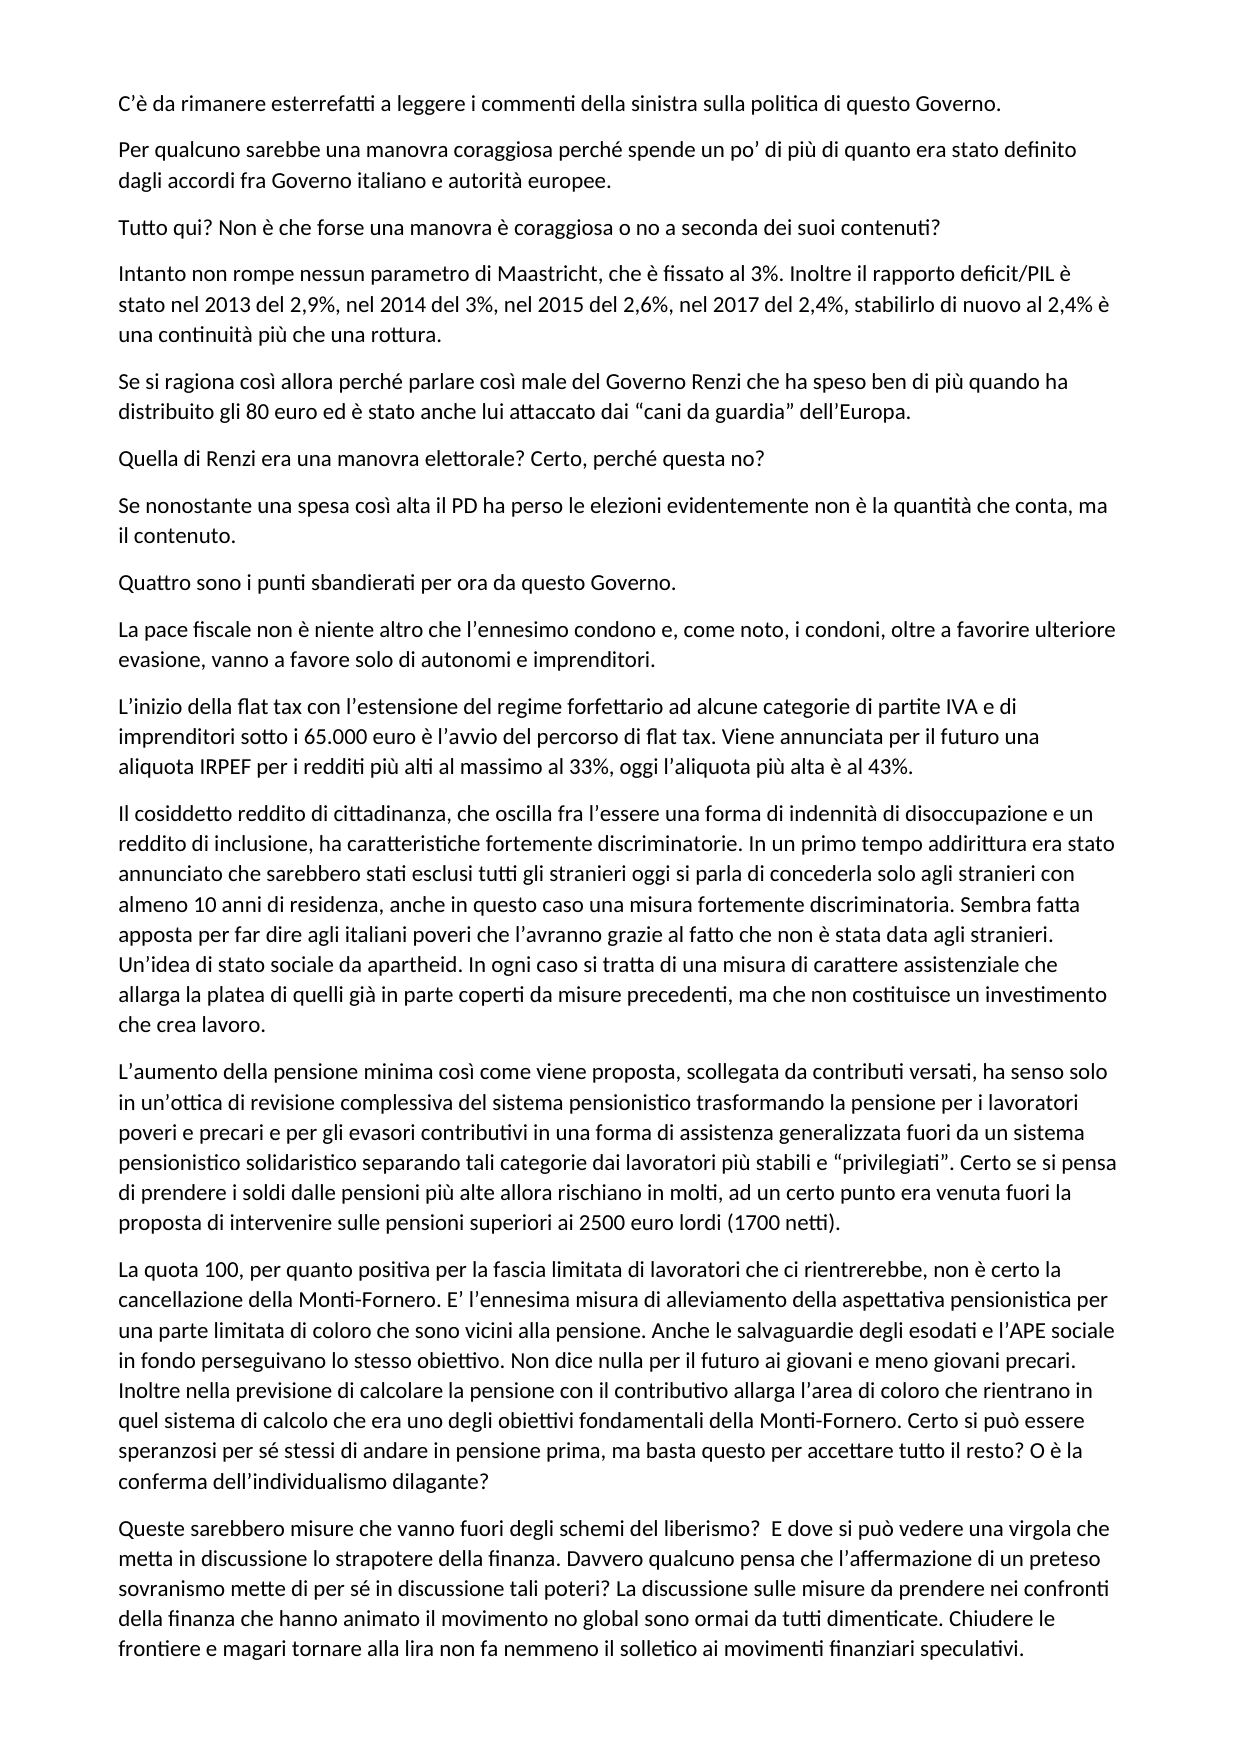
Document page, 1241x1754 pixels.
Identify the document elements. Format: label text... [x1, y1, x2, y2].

text Se si ragiona così allora perché parlare così male del Governo Renzi che ha speso ben di più quando ha distribuito gli 80 euro ed è stato anche lui attaccato dai “cani da guardia” dell’Europa. [118, 367, 1122, 425]
text Per qualcuno sarebbe una manovra coraggiosa perché spende un po’ di più di quanto era stato definito dagli accordi fra Governo italiano e autorità europee. [118, 136, 1122, 194]
text Tutto qui? Non è che forse una manovra è coraggiosa o no a seconda dei suoi contenuti? [118, 213, 1122, 241]
text Quattro sono i punti sbandierati per ora da questo Governo. [118, 568, 1122, 596]
text Quella di Renzi era una manovra elettorale? Certo, perché questa no? [118, 444, 1122, 472]
text Intanto non rompe nessun parametro di Maastricht, che è fissato al 3%. Inoltre il rapporto deficit/PIL è stato nel 2013 del 2,9%, nel 2014 del 3%, nel 2015 del 2,6%, nel 2017 del 2,4%, stabilirlo di nuovo al 2,4% è una continuità più che una rottura. [118, 259, 1122, 348]
text Queste sarebbero misure che vanno fuori degli schemi del liberismo? E dove si può vedere una virgola che metta in discussione lo strapotere della finanza. Davvero qualcuno pensa che l’affermazione di un preteso sovranismo mette di per sé in discussione tali poteri? La discussione sulle misure da prendere nei confronti della finanza che hanno animato il movimento no global sono ormai da tutti dimenticate. Chiudere le frontiere e magari tornare alla lira non fa nemmeno il solletico ai movimenti finanziari speculativi. [118, 1514, 1122, 1662]
text L’aumento della pensione minima così come viene proposta, scollegata da contributi versati, ha senso solo in un’ottica di revisione complessiva del sistema pensionistico trasformando la pensione per i lavoratori poveri e precari e per gli evasori contributivi in una forma di assistenza generalizzata fuori da un sistema pensionistico solidaristico separando tali categorie dai lavoratori più stabili e “privilegiati”. Certo se si pensa di prendere i soldi dalle pensioni più alte allora rischiano in molti, ad un certo punto era venuta fuori la proposta di intervenire sulle pensioni superiori ai 2500 euro lordi (1700 netti). [118, 1057, 1122, 1236]
text C’è da rimanere esterrefatti a leggere i commenti della sinistra sulla politica di questo Governo. [118, 89, 1122, 117]
text Se nonostante una spesa così alta il PD ha perso le elezioni evidentemente non è la quantità che conta, ma il contenuto. [118, 491, 1122, 549]
text L’inizio della flat tax con l’estensione del regime forfettario ad alcune categorie di partite IVA e di imprenditori sotto i 65.000 euro è l’avvio del percorso di flat tax. Viene annunciata per il futuro una aliquota IRPEF per i redditi più alti al massimo al 33%, oggi l’aliquota più alta è al 43%. [118, 692, 1122, 780]
text Il cosiddetto reddito di cittadinanza, che oscilla fra l’essere una forma di indennità di disoccupazione e un reddito di inclusione, ha caratteristiche fortemente discriminatorie. In un primo tempo addirittura era stato annunciato che sarebbero stati esclusi tutti gli stranieri oggi si parla di concederla solo agli stranieri con almeno 10 anni di residenza, anche in questo caso una misura fortemente discriminatoria. Sembra fatta apposta per far dire agli italiani poveri che l’avranno grazie al fatto che non è stata data agli stranieri. Un’idea di stato sociale da apartheid. In ogni caso si tratta di una misura di carattere assistenziale che allarga la platea di quelli già in parte coperti da misure precedenti, ma che non costituisce un investimento che crea lavoro. [118, 799, 1122, 1038]
text La quota 100, per quanto positiva per la fascia limitata di lavoratori che ci rientrerebbe, non è certo la cancellazione della Monti-Fornero. E’ l’ennesima misura di alleviamento della aspettativa pensionistica per una parte limitata di coloro che sono vicini alla pensione. Anche le salvaguardie degli esodati e l’APE sociale in fondo perseguivano lo stesso obiettivo. Non dice nulla per il futuro ai giovani e meno giovani precari. Inoltre nella previsione di calcolare la pensione con il contributivo allarga l’area di coloro che rientrano in quel sistema di calcolo che era uno degli obiettivi fondamentali della Monti-Fornero. Certo si può essere speranzosi per sé stessi di andare in pensione prima, ma basta questo per accettare tutto il resto? O è la conferma dell’individualismo dilagante? [118, 1255, 1122, 1495]
text La pace fiscale non è niente altro che l’ennesimo condono e, come noto, i condoni, oltre a favorire ulteriore evasione, vanno a favore solo di autonomi e imprenditori. [118, 615, 1122, 673]
